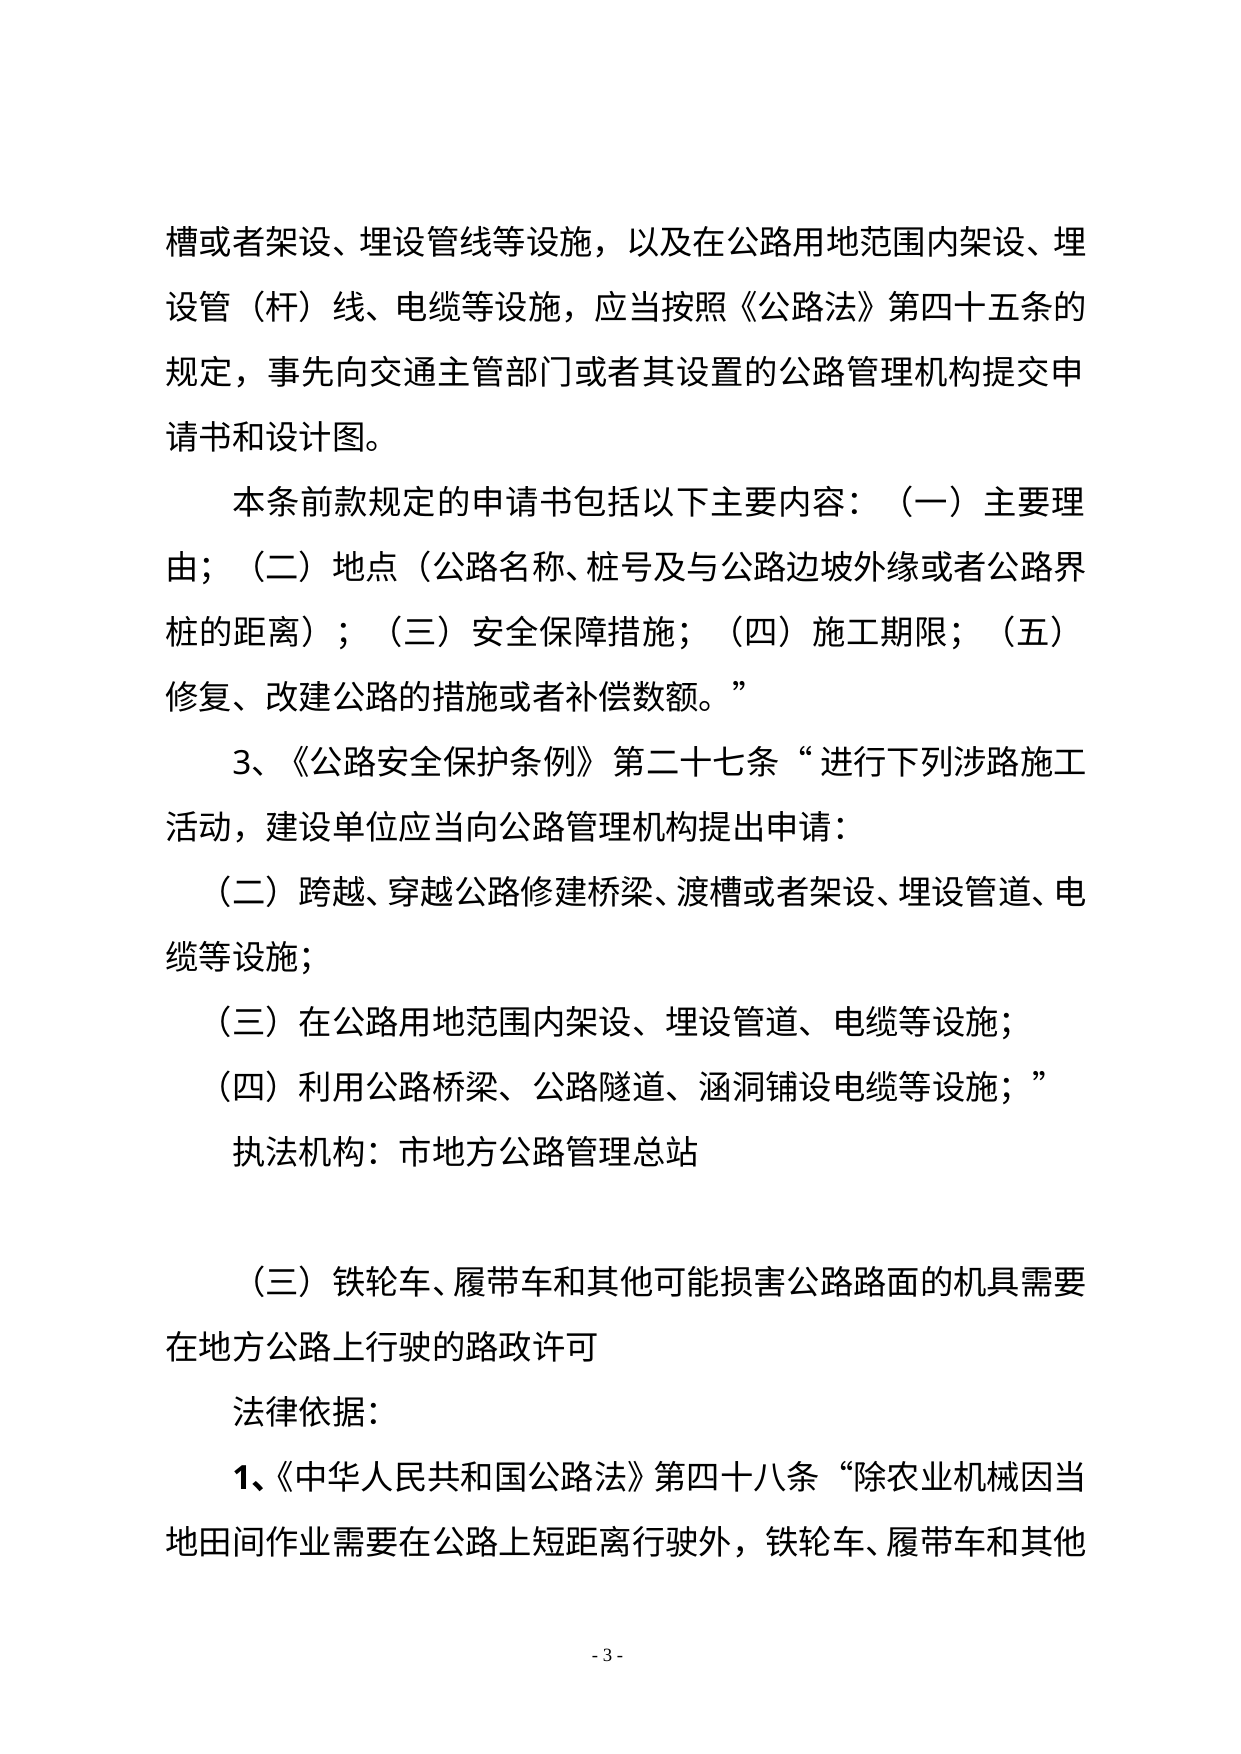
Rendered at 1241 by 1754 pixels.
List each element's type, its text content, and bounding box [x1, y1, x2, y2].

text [165, 208, 1087, 468]
text 本条前款规定的申请书包括以下主要内容：（一）主要理由；（二）地点（公路名称、桩号及与公路边坡外缘或者公路界桩的距离）；（三）安全保障措施；（四）施工期限；（五）修复、改建公路的措施或者补偿数额。” [165, 468, 1087, 728]
text 3、《公路安全保护条例》 第二十七条“ 进行下列涉路施工活动，建设单位应当向公路管理机构提出申请： （二）跨越、穿越公路修建桥梁、渡槽或者架设、埋设管道、电缆等设施； （三）在公路用地范围内架设、埋设管道、电缆等设施； （四）利用公路桥梁、公路隧道、涵洞铺设电缆等设施；” [165, 728, 1087, 1118]
text 法律依据： [165, 1378, 1087, 1443]
text 执法机构：市地方公路管理总站 [165, 1118, 1087, 1183]
text （三）铁轮车、履带车和其他可能损害公路路面的机具需要在地方公路上行驶的路政许可 [165, 1248, 1087, 1378]
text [165, 1443, 1087, 1573]
